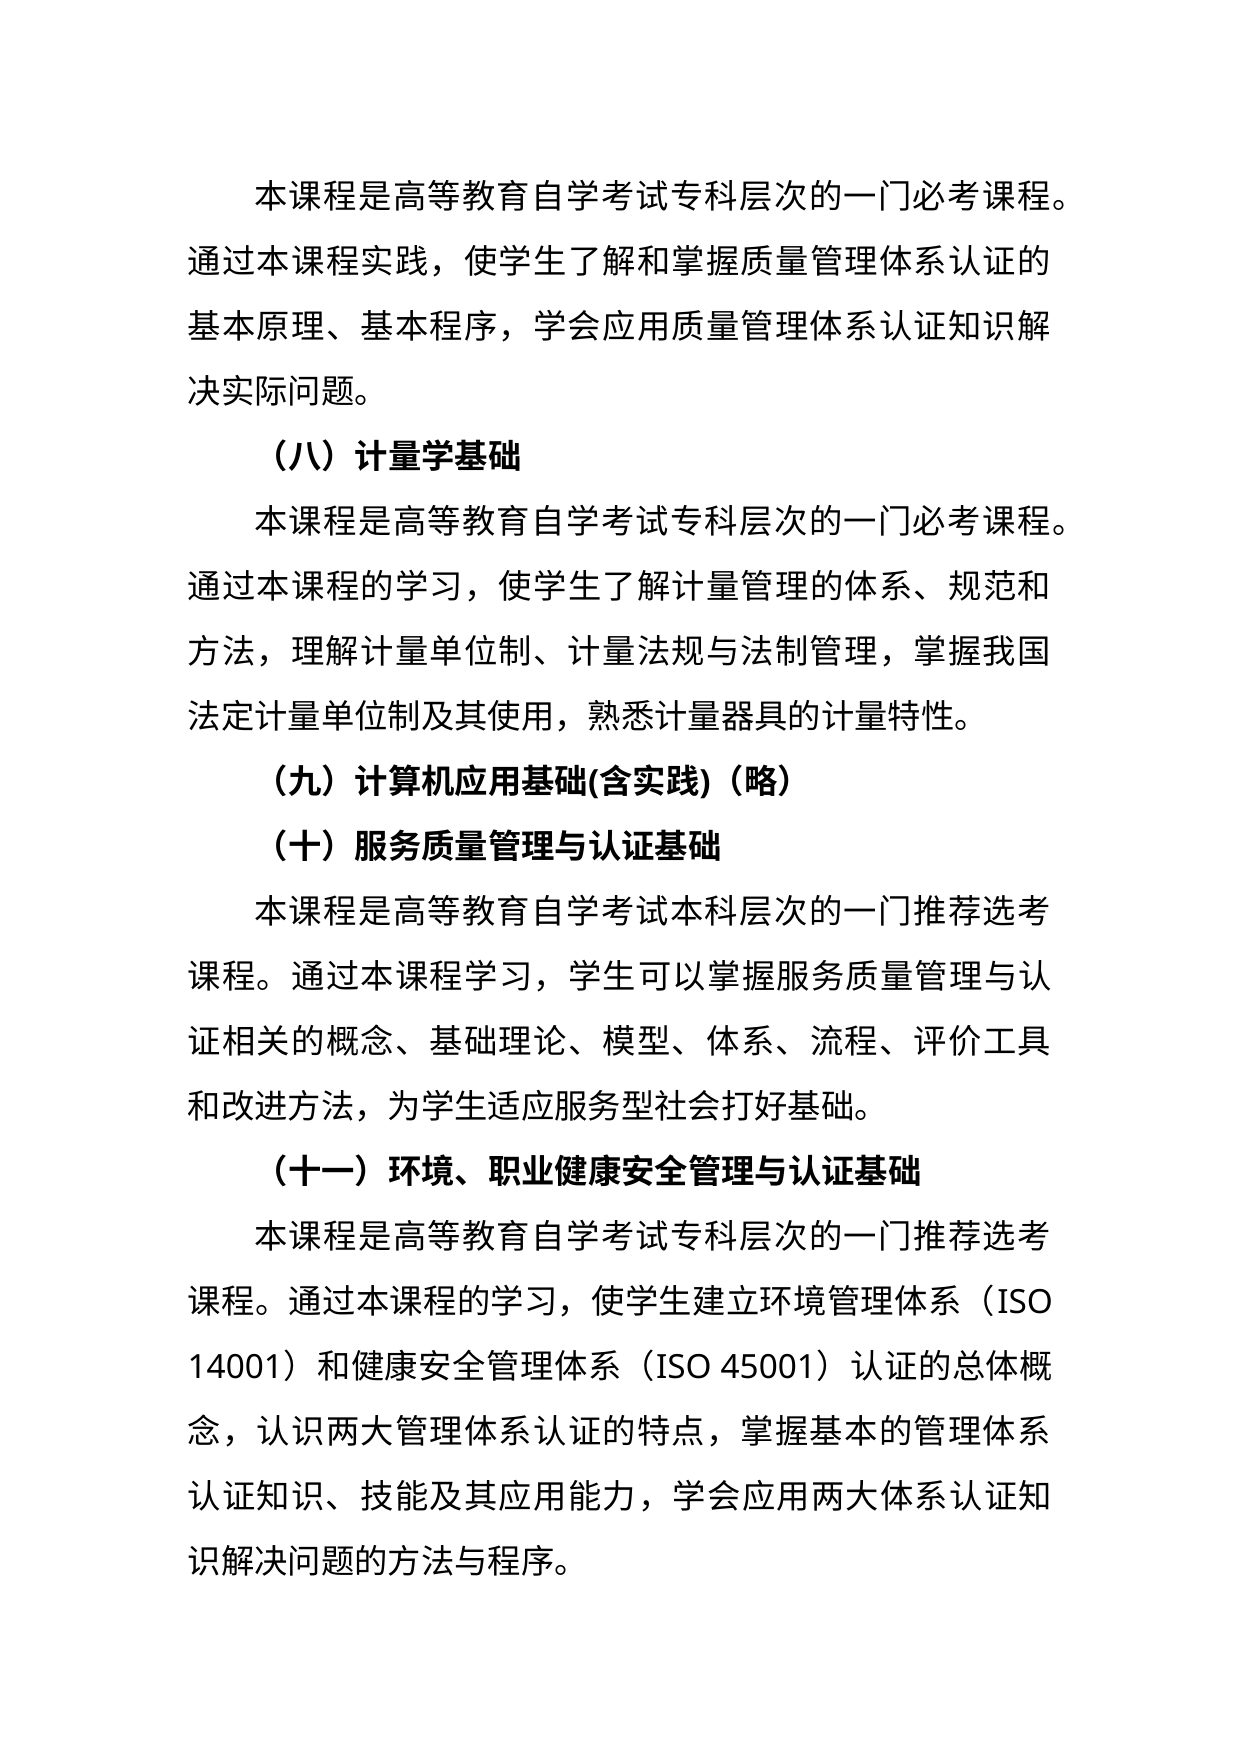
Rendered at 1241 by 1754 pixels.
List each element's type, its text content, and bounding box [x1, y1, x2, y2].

text 本课程是高等教育自学考试专科层次的一门必考课程。通过本课程实践，使学生了解和掌握质量管理体系认证的基本原理、基本程序，学会应用质量管理体系认证知识解决实际问题。 [187, 162, 1053, 422]
text （九）计算机应用基础(含实践)（略） [187, 747, 1053, 812]
text 本课程是高等教育自学考试本科层次的一门推荐选考课程。通过本课程学习，学生可以掌握服务质量管理与认证相关的概念、基础理论、模型、体系、流程、评价工具和改进方法，为学生适应服务型社会打好基础。 [187, 877, 1053, 1137]
text 本课程是高等教育自学考试专科层次的一门推荐选考课程。通过本课程的学习，使学生建立环境管理体系（ISO 14001）和健康安全管理体系（ISO 45001）认证的总体概念，认识两大管理体系认证的特点，掌握基本的管理体系认证知识、技能及其应用能力，学会应用两大体系认证知识解决问题的方法与程序。 [187, 1202, 1053, 1592]
text （十）服务质量管理与认证基础 [187, 812, 1053, 877]
text （八）计量学基础 [187, 422, 1053, 487]
text （十一）环境、职业健康安全管理与认证基础 [187, 1137, 1053, 1202]
text 本课程是高等教育自学考试专科层次的一门必考课程。通过本课程的学习，使学生了解计量管理的体系、规范和方法，理解计量单位制、计量法规与法制管理，掌握我国法定计量单位制及其使用，熟悉计量器具的计量特性。 [187, 487, 1053, 747]
